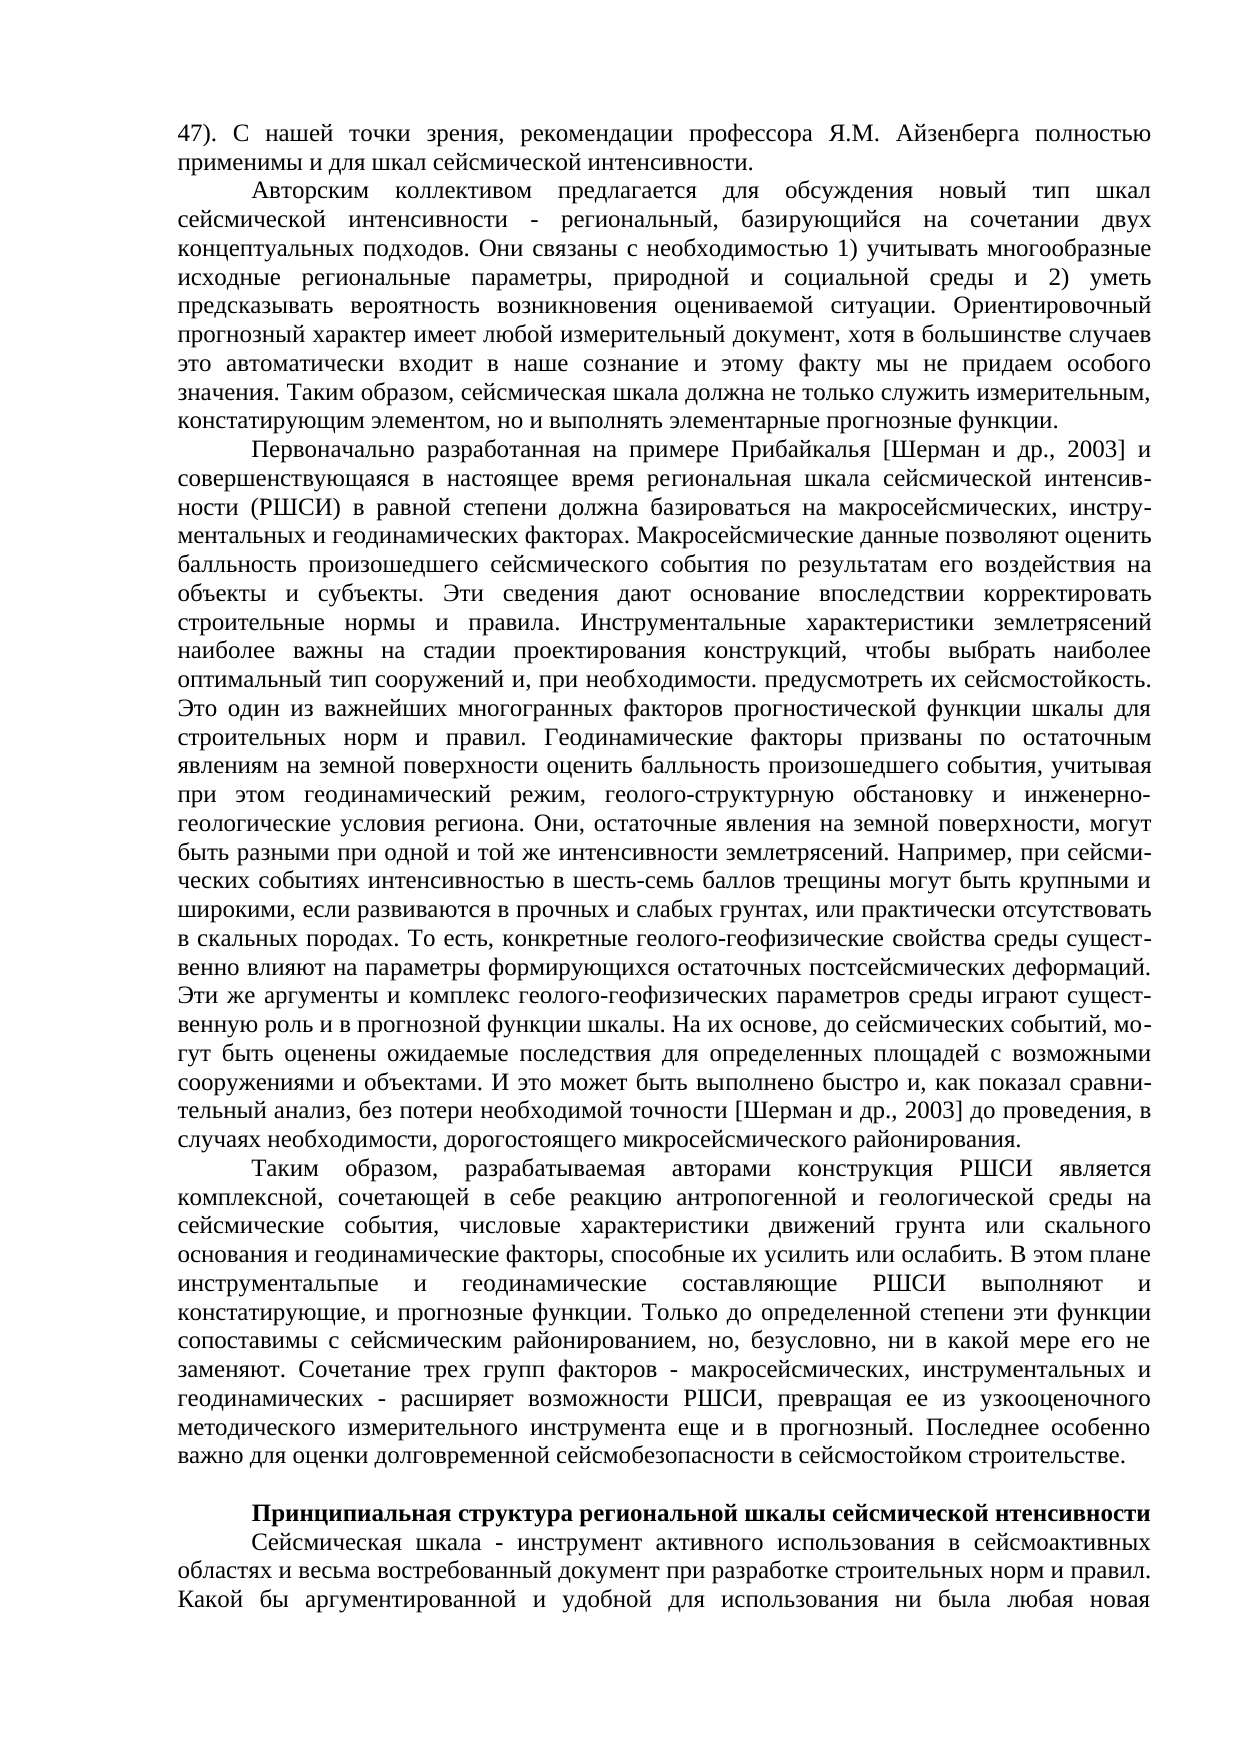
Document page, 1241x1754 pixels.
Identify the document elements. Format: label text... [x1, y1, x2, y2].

text Таким образом, разрабатываемая авторами конструкция РШСИ является комплексной, сочетающей в себе реакцию антропогенной и геологической среды на сейсмические события, числовые характеристики движений грунта или скального основания и геодинамические факторы, способные их усилить или ослабить. В этом плане инструментальпые и геодинамические составляющие РШСИ выполняют и констатирующие, и прогнозные функции. Только до определенной степени эти функции сопоставимы с сейсмическим районированием, но, безусловно, ни в какой мере его не заменяют. Сочетание трех групп факторов - макросейсмических, инструментальных и геодинамических - расширяет возможности РШСИ, превращая ее из узкооценочного методического измерительного инструмента еще и в прогнозный. Последнее особенно важно для оценки долговременной сейсмобезопасности в сейсмостойком строительстве. [177, 1153, 1152, 1469]
text Принципиальная структура региональной шкалы сейсмической нтенсивности [177, 1498, 1152, 1527]
text Авторским коллективом предлагается для обсуждения новый тип шкал сейсмической интенсивности - региональный, базирующийся на сочетании двух концептуальных подходов. Они связаны с необходимостью 1) учитывать многообразные исходные региональные параметры, природной и социальной среды и 2) уметь предсказывать вероятность возникновения оцениваемой ситуации. Ориентировочный прогнозный характер имеет любой измерительный документ, хотя в большинстве случаев это автоматически входит в наше сознание и этому факту мы не придаем особого значения. Таким образом, сейсмическая шкала должна не только служить измерительным, констатирующим элементом, но и выполнять элементарные прогнозные функции. [177, 176, 1152, 434]
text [177, 1527, 1152, 1613]
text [177, 118, 1152, 176]
text Первоначально разработанная на примере Прибайкалья [Шерман и др., 2003] и совершенствующаяся в настоящее время региональная шкала сейсмической интенсивности (РШСИ) в равной степени должна базироваться на макросейсмических, инструментальных и геодинамических факторах. Макросейсмические данные позволяют оценить балльность произошедшего сейсмического события по результатам его воздействия на объекты и субъекты. Эти сведения дают основание впоследствии корректировать строительные нормы и правила. Инструментальные характеристики землетрясений наиболее важны на стадии проектирования конструкций, чтобы выбрать наиболее оптимальный тип сооружений и, при необходимости. предусмотреть их сейсмостойкость. Это один из важнейших многогранных факторов прогностической функции шкалы для строительных норм и правил. Геодинамические факторы призваны по остаточным явлениям на земной поверхности оценить балльность произошедшего события, учитывая при этом геодинамический режим, геолого-структурную обстановку и инженерно-геологические условия региона. Они, остаточные явления на земной поверхности, могут быть разными при одной и той же интенсивности землетрясений. Например, при сейсмических событиях интенсивностью в шесть-семь баллов трещины могут быть крупными и широкими, если развиваются в прочных и слабых грунтах, или практически отсутствовать в скальных породах. То есть, конкретные геолого-геофизические свойства среды существенно влияют на параметры формирующихся остаточных постсейсмических деформаций. Эти же аргументы и комплекс геолого-геофизических параметров среды играют существенную роль и в прогнозной функции шкалы. На их основе, до сейсмических событий, могут быть оценены ожидаемые последствия для определенных площадей с возможными сооружениями и объектами. И это может быть выполнено быстро и, как показал сравнительный анализ, без потери необходимой точности [Шерман и др., 2003] до проведения, в случаях необходимости, дорогостоящего микросейсмического районирования. [177, 434, 1152, 1153]
